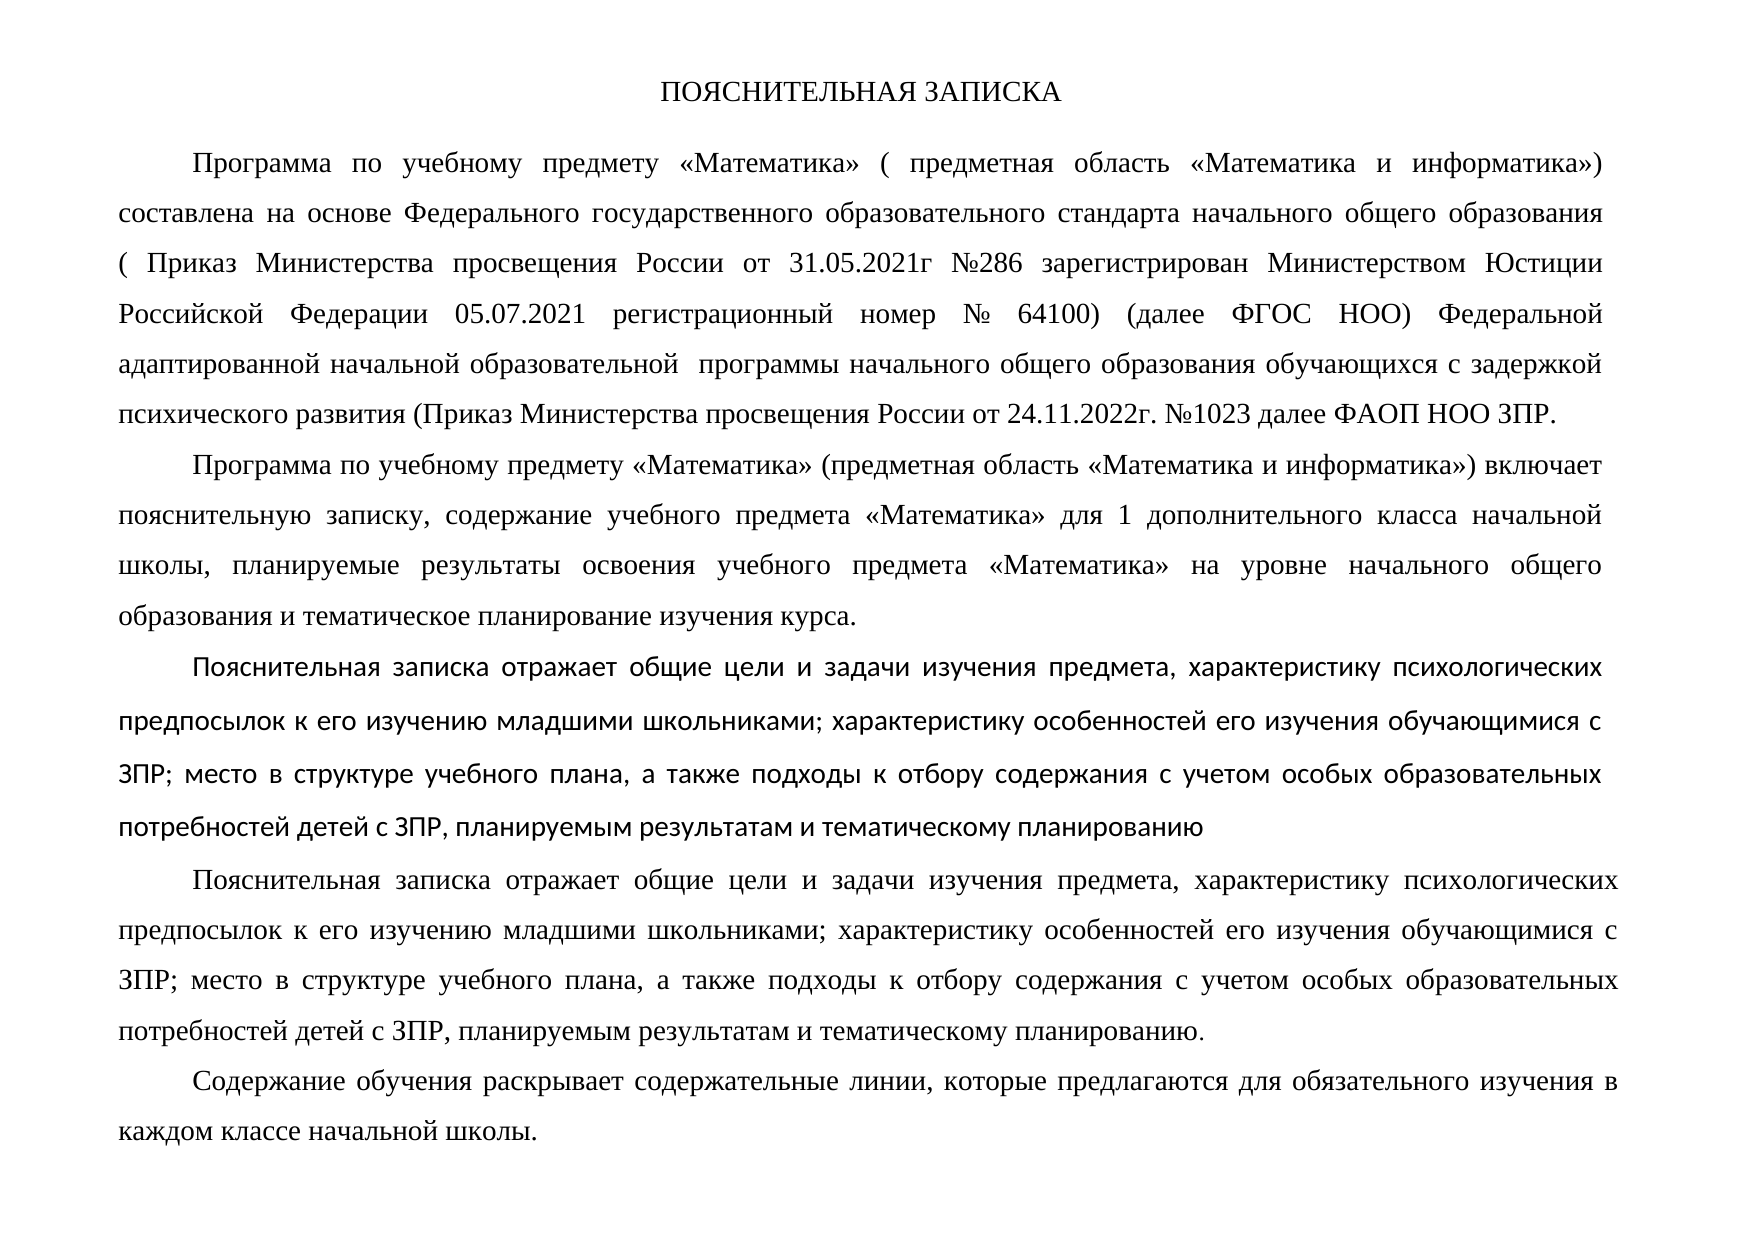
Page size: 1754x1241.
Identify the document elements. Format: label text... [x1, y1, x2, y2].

text Пояснительная записка отражает общие цели и задачи изучения предмета, характеристику психологических предпосылок к его изучению младшими школьниками; характеристику особенностей его изучения обучающимися с ЗПР; место в структуре учебного плана, а также подходы к отбору содержания с учетом особых образовательных потребностей детей с ЗПР, планируемым результатам и тематическому планированию [118, 648, 1604, 844]
text ПОЯСНИТЕЛЬНАЯ ЗАПИСКА [118, 74, 1604, 107]
text Программа по учебному предмету «Математика» (предметная область «Математика и информатика») включает пояснительную записку, содержание учебного предмета «Математика» для 1 дополнительного класса начальной школы, планируемые результаты освоения учебного предмета «Математика» на уровне начального общего образования и тематическое планирование изучения курса. [118, 447, 1604, 631]
text Содержание обучения раскрывает содержательные линии, которые предлагаются для обязательного изучения в каждом классе начальной школы. [118, 1063, 1620, 1147]
text Программа по учебному предмету «Математика» ( предметная область «Математика и информатика») составлена на основе Федерального государственного образовательного стандарта начального общего образования ( Приказ Министерства просвещения России от 31.05.2021г №286 зарегистрирован Министерством Юстиции Российской Федерации 05.07.2021 регистрационный номер № 64100) (далее ФГОС НОО) Федеральной адаптированной начальной образовательной программы начального общего образования обучающихся с задержкой психического развития (Приказ Министерства просвещения России от 24.11.2022г. №1023 далее ФАОП НОО ЗПР. [118, 145, 1604, 430]
text Пояснительная записка отражает общие цели и задачи изучения предмета, характеристику психологических предпосылок к его изучению младшими школьниками; характеристику особенностей его изучения обучающимися с ЗПР; место в структуре учебного плана, а также подходы к отбору содержания с учетом особых образовательных потребностей детей с ЗПР, планируемым результатам и тематическому планированию. [118, 862, 1620, 1046]
